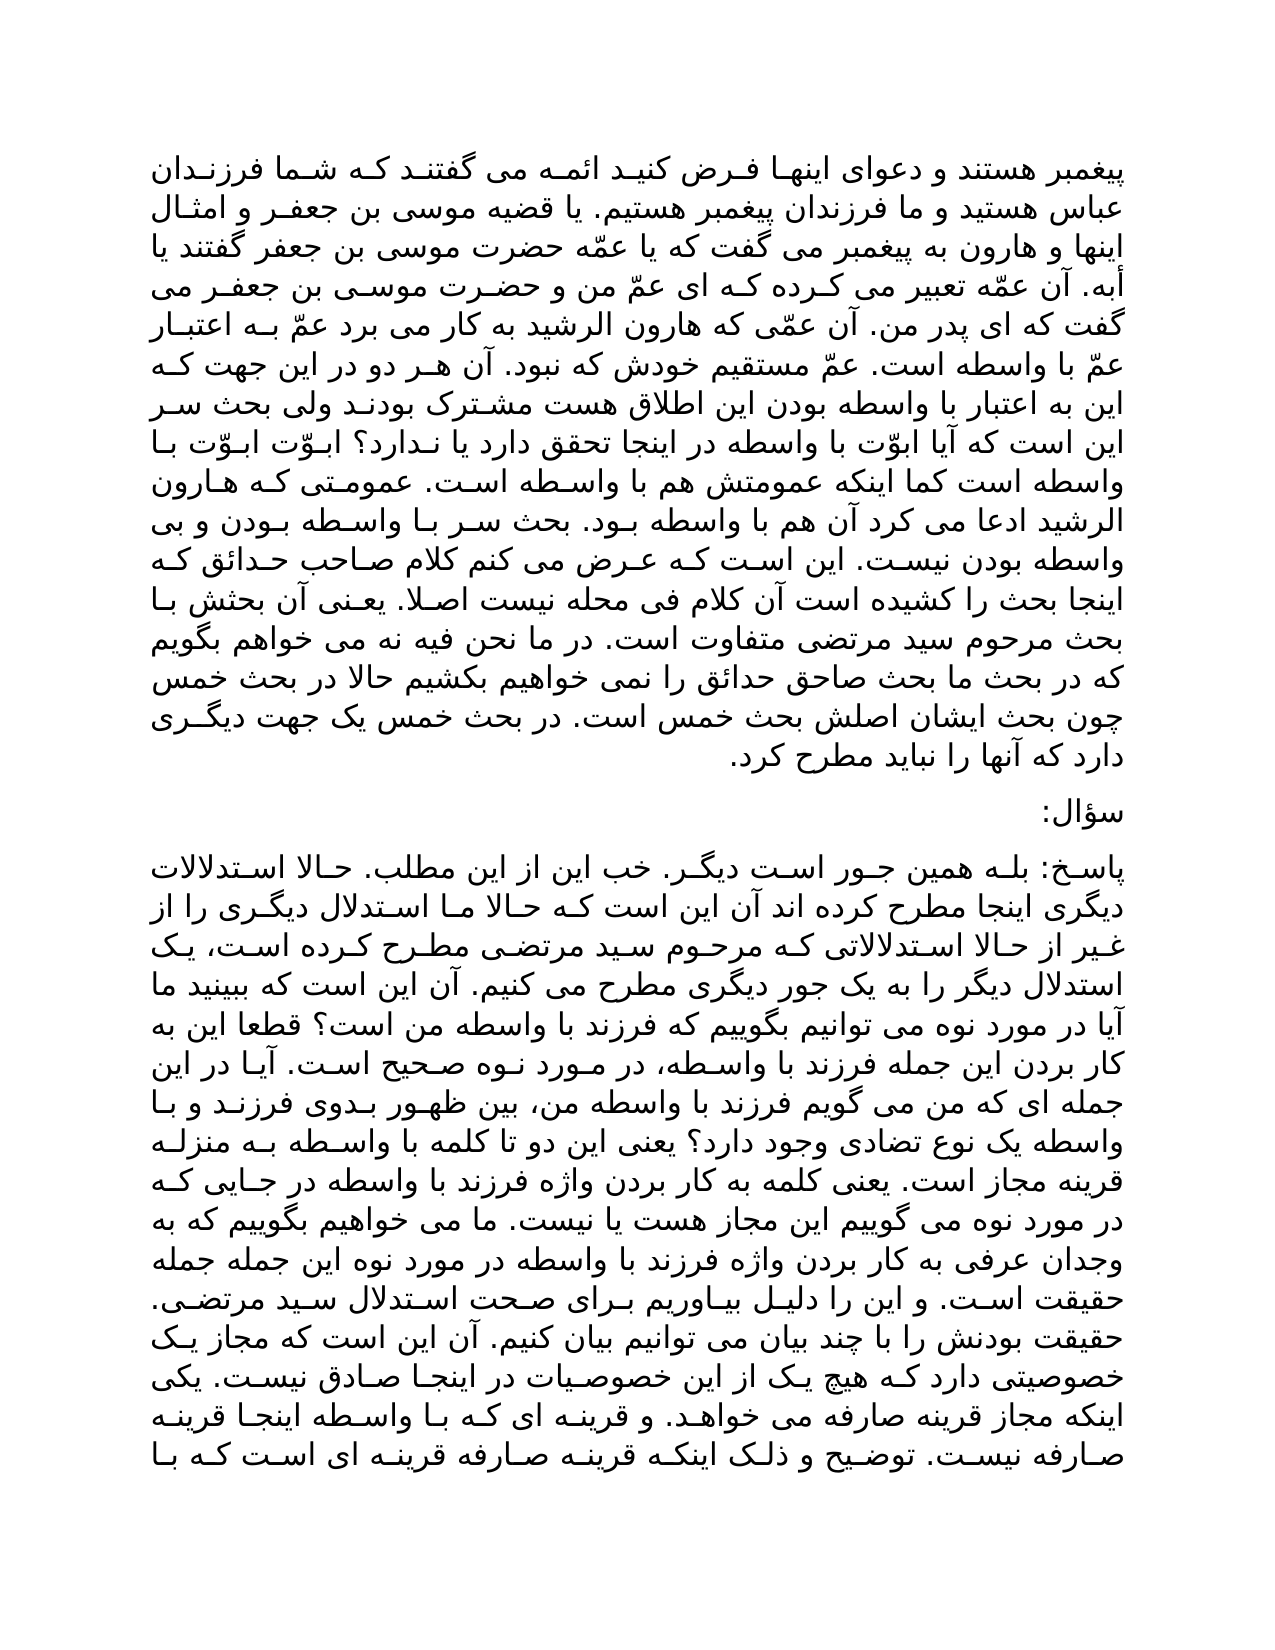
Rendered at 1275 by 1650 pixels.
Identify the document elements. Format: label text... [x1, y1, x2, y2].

text سؤال: [150, 793, 1125, 830]
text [150, 849, 1125, 1473]
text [150, 150, 1125, 774]
